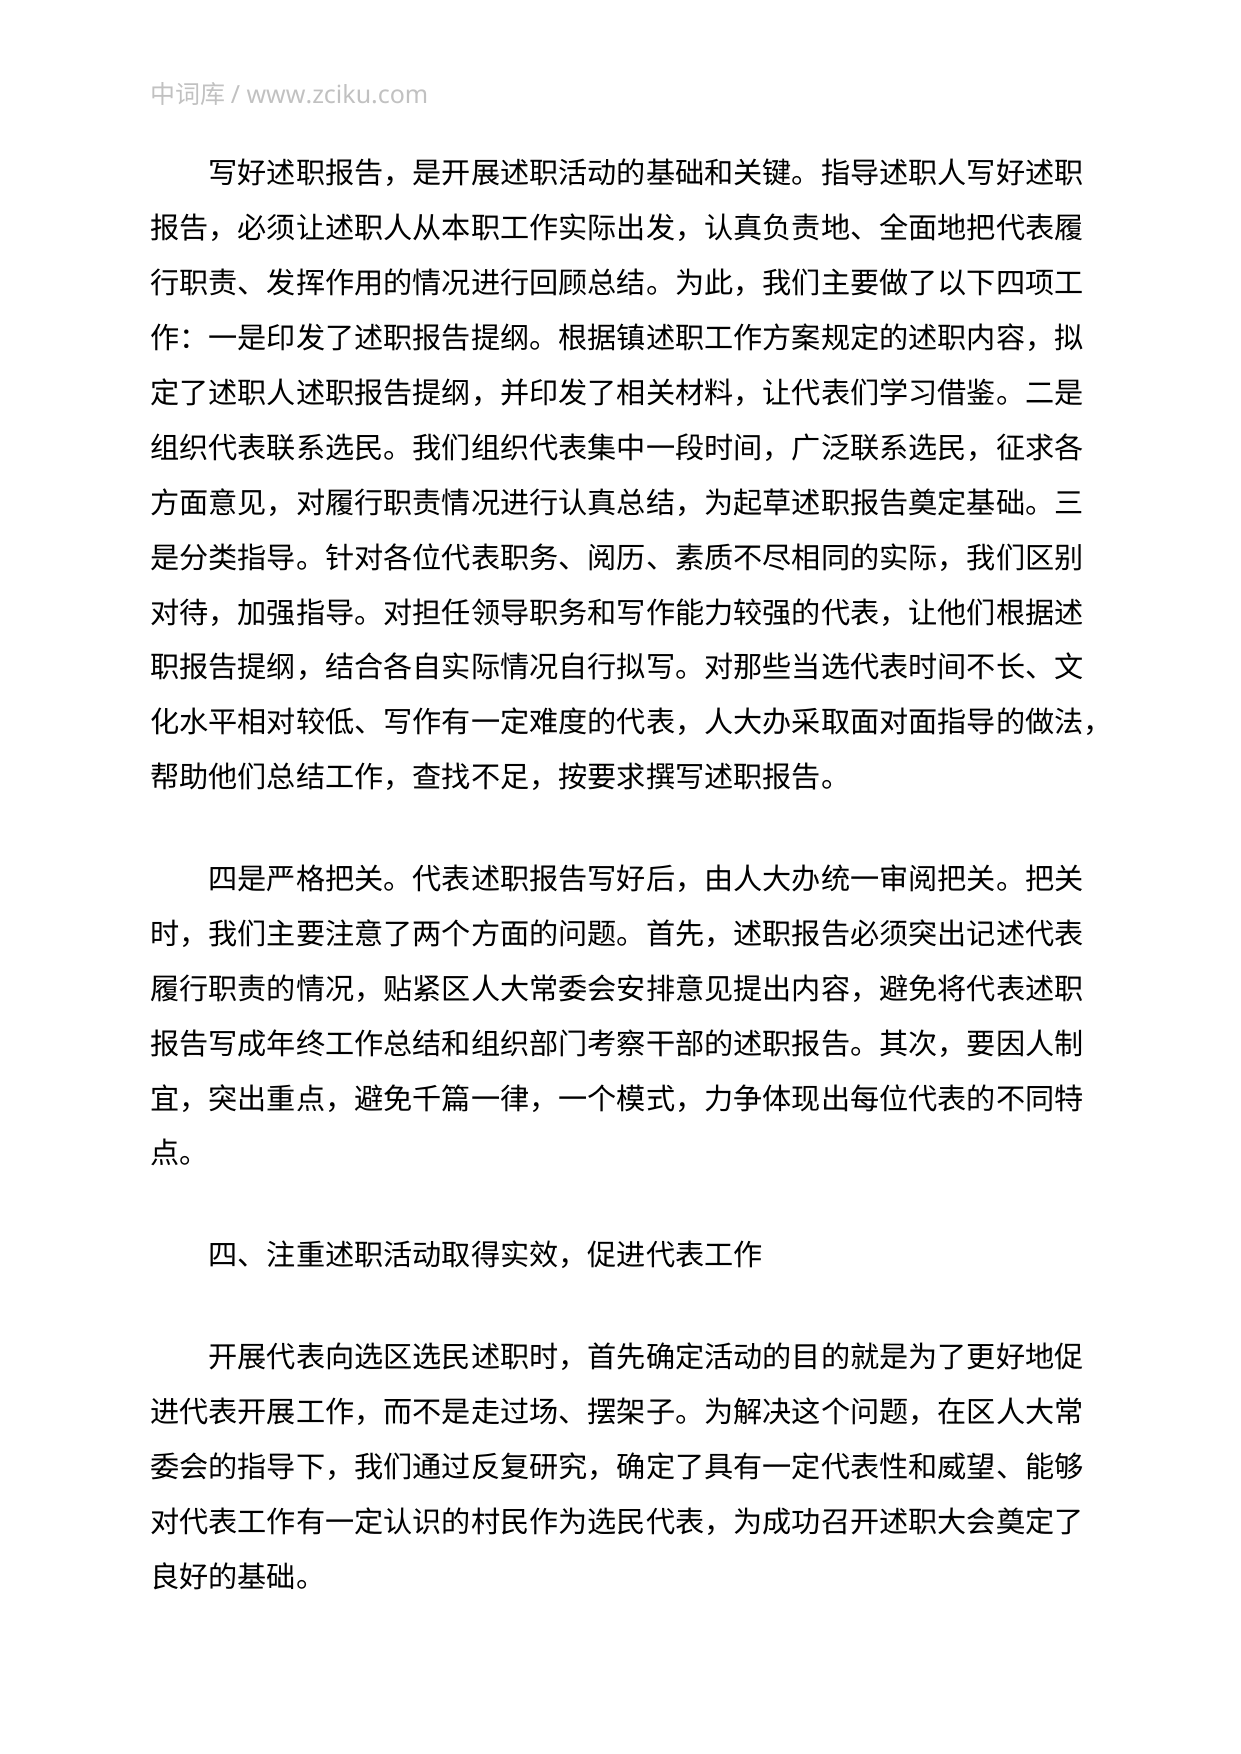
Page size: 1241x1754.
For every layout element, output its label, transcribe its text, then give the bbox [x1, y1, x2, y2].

text 开展代表向选区选民述职时，首先确定活动的目的就是为了更好地促进代表开展工作，而不是走过场、摆架子。为解决这个问题，在区人大常委会的指导下，我们通过反复研究，确定了具有一定代表性和威望、能够对代表工作有一定认识的村民作为选民代表，为成功召开述职大会奠定了良好的基础。 [150, 1334, 1090, 1596]
text 四是严格把关。代表述职报告写好后，由人大办统一审阅把关。把关时，我们主要注意了两个方面的问题。首先，述职报告必须突出记述代表履行职责的情况，贴紧区人大常委会安排意见提出内容，避免将代表述职报告写成年终工作总结和组织部门考察干部的述职报告。其次，要因人制宜，突出重点，避免千篇一律，一个模式，力争体现出每位代表的不同特点。 [150, 856, 1090, 1172]
text 四、注重述职活动取得实效，促进代表工作 [150, 1232, 1090, 1274]
text 写好述职报告，是开展述职活动的基础和关键。指导述职人写好述职报告，必须让述职人从本职工作实际出发，认真负责地、全面地把代表履行职责、发挥作用的情况进行回顾总结。为此，我们主要做了以下四项工作：一是印发了述职报告提纲。根据镇述职工作方案规定的述职内容，拟定了述职人述职报告提纲，并印发了相关材料，让代表们学习借鉴。二是组织代表联系选民。我们组织代表集中一段时间，广泛联系选民，征求各方面意见，对履行职责情况进行认真总结，为起草述职报告奠定基础。三是分类指导。针对各位代表职务、阅历、素质不尽相同的实际，我们区别对待，加强指导。对担任领导职务和写作能力较强的代表，让他们根据述职报告提纲，结合各自实际情况自行拟写。对那些当选代表时间不长、文化水平相对较低、写作有一定难度的代表，人大办采取面对面指导的做法，帮助他们总结工作，查找不足，按要求撰写述职报告。 [150, 150, 1090, 796]
